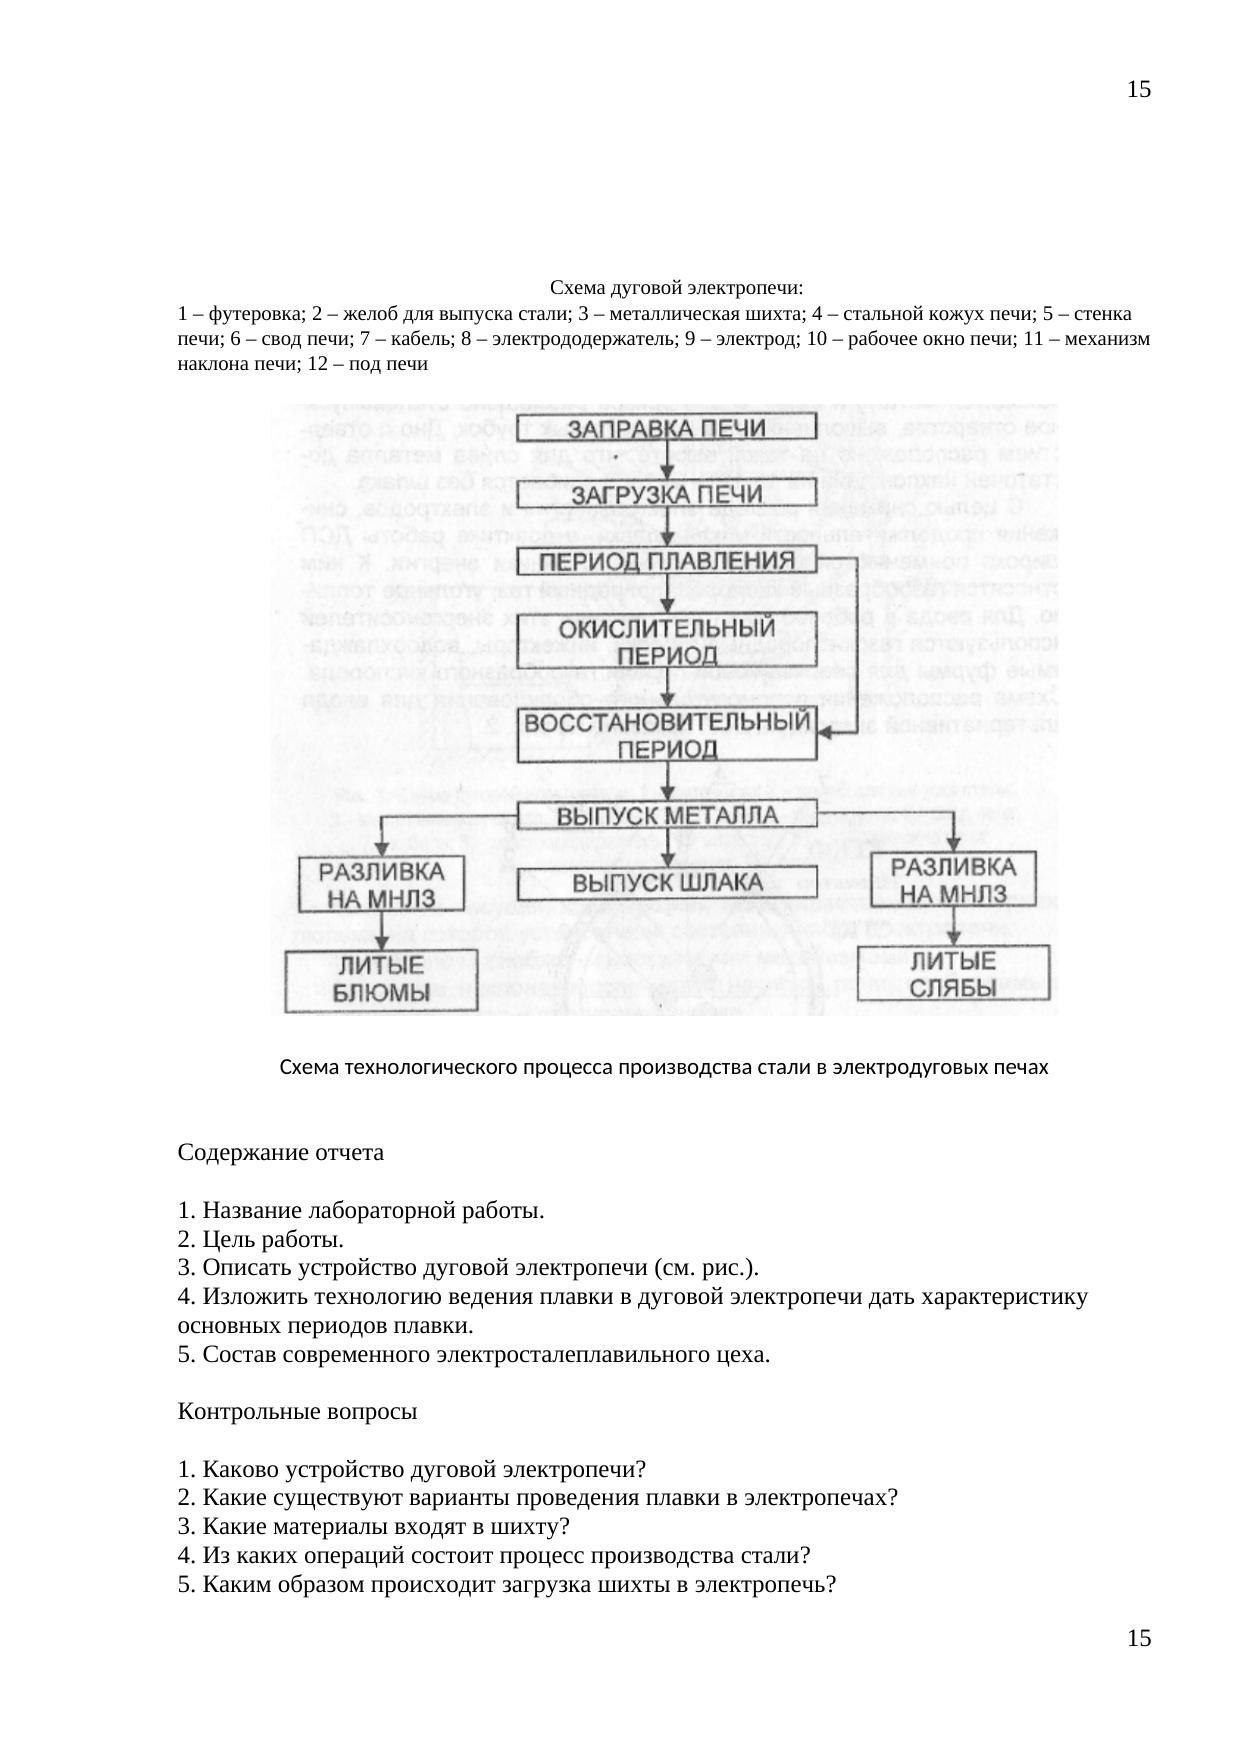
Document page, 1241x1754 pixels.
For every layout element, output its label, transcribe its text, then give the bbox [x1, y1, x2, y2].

text 1 – футеровка; 2 – желоб для выпуска стали; 3 – металлическая шихта; 4 – стальной кожух печи; 5 – стенка печи; 6 – свод печи; 7 – кабель; 8 – электрододержатель; 9 – электрод; 10 – рабочее окно печи; 11 – механизм наклона печи; 12 – под печи [177, 300, 1152, 375]
text 2. Какие существуют варианты проведения плавки в электропечах? [177, 1482, 1152, 1511]
text 3. Какие материалы входят в шихту? [177, 1511, 1152, 1540]
picture [270, 404, 1059, 1016]
text 3. Описать устройство дуговой электропечи (см. рис.). [177, 1252, 1152, 1281]
text Контрольные вопросы [177, 1396, 1152, 1425]
text 2. Цель работы. [177, 1224, 1152, 1252]
text 4. Из каких операций состоит процесс производства стали? [177, 1540, 1152, 1569]
text 4. Изложить технологию ведения плавки в дуговой электропечи дать характеристику основных периодов плавки. [177, 1281, 1152, 1339]
text Содержание отчета [177, 1137, 1152, 1166]
text 5. Состав современного электросталеплавильного цеха. [177, 1339, 1152, 1367]
text 1. Название лабораторной работы. [177, 1195, 1152, 1224]
text 5. Каким образом происходит загрузка шихты в электропечь? [177, 1569, 1152, 1597]
text Схема технологического процесса производства стали в электродуговых печах [177, 1052, 1152, 1080]
text 1. Каково устройство дуговой электропечи? [177, 1454, 1152, 1482]
text Схема дуговой электропечи: [177, 274, 1152, 299]
